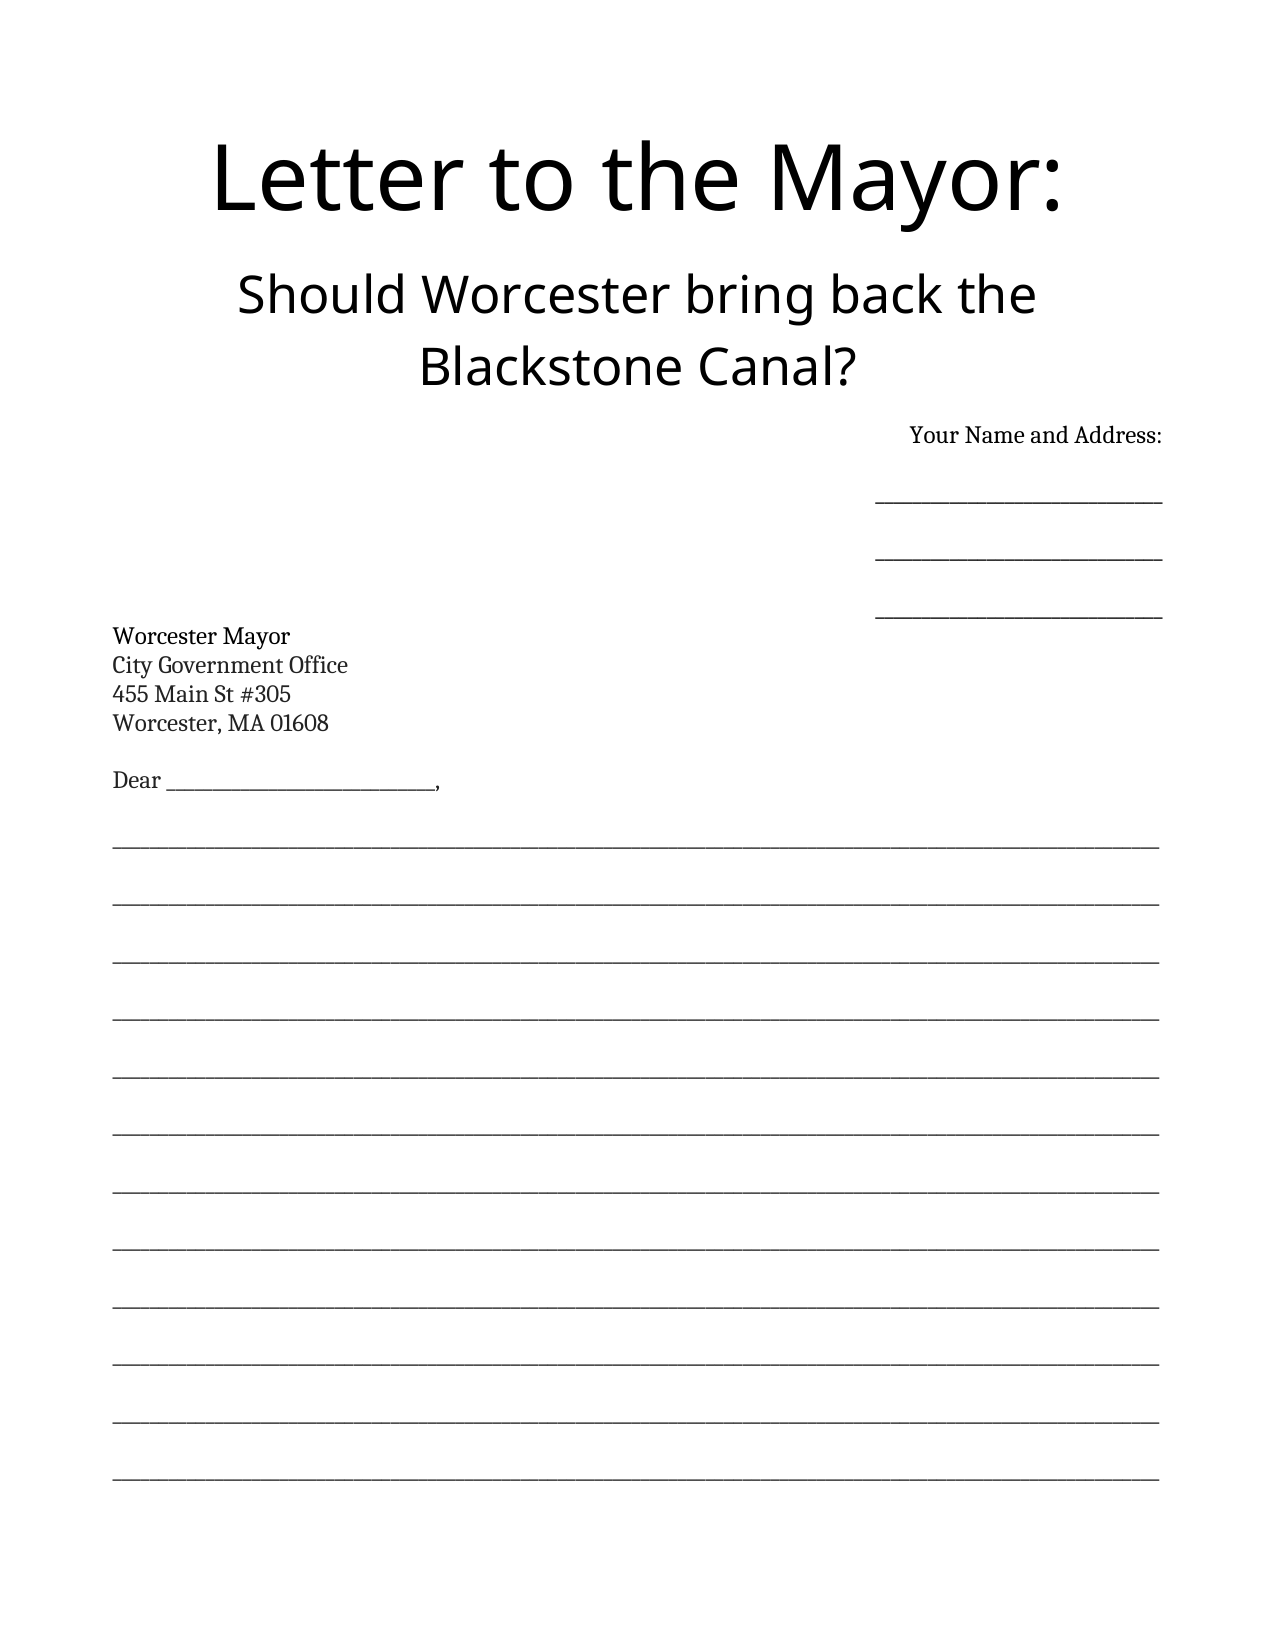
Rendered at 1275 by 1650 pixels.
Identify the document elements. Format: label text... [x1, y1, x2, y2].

text _______________________________ [112, 478, 1162, 507]
text _________________________________________________________________________________________________________________ [112, 823, 1162, 852]
text 455 Main St #305 [112, 680, 1162, 708]
text _________________________________________________________________________________________________________________ [112, 1168, 1162, 1197]
text Letter to the Mayor: [112, 112, 1162, 237]
text Your Name and Address: [112, 421, 1162, 450]
text _________________________________________________________________________________________________________________ [112, 1398, 1162, 1427]
text _________________________________________________________________________________________________________________ [112, 1226, 1162, 1255]
text Dear _____________________________, [112, 766, 1162, 795]
text _________________________________________________________________________________________________________________ [112, 938, 1162, 967]
text Worcester Mayor [112, 622, 1162, 651]
text _______________________________ [112, 593, 1162, 622]
text _________________________________________________________________________________________________________________ [112, 881, 1162, 910]
text _________________________________________________________________________________________________________________ [112, 1456, 1162, 1485]
text Should Worcester bring back the Blackstone Canal? [112, 258, 1162, 400]
text _________________________________________________________________________________________________________________ [112, 1341, 1162, 1370]
text _______________________________ [112, 536, 1162, 565]
text _________________________________________________________________________________________________________________ [112, 1111, 1162, 1140]
text _________________________________________________________________________________________________________________ [112, 1053, 1162, 1082]
text _________________________________________________________________________________________________________________ [112, 996, 1162, 1025]
text Worcester, MA 01608 [112, 708, 1162, 737]
text _________________________________________________________________________________________________________________ [112, 1283, 1162, 1312]
text City Government Office [112, 651, 1162, 680]
